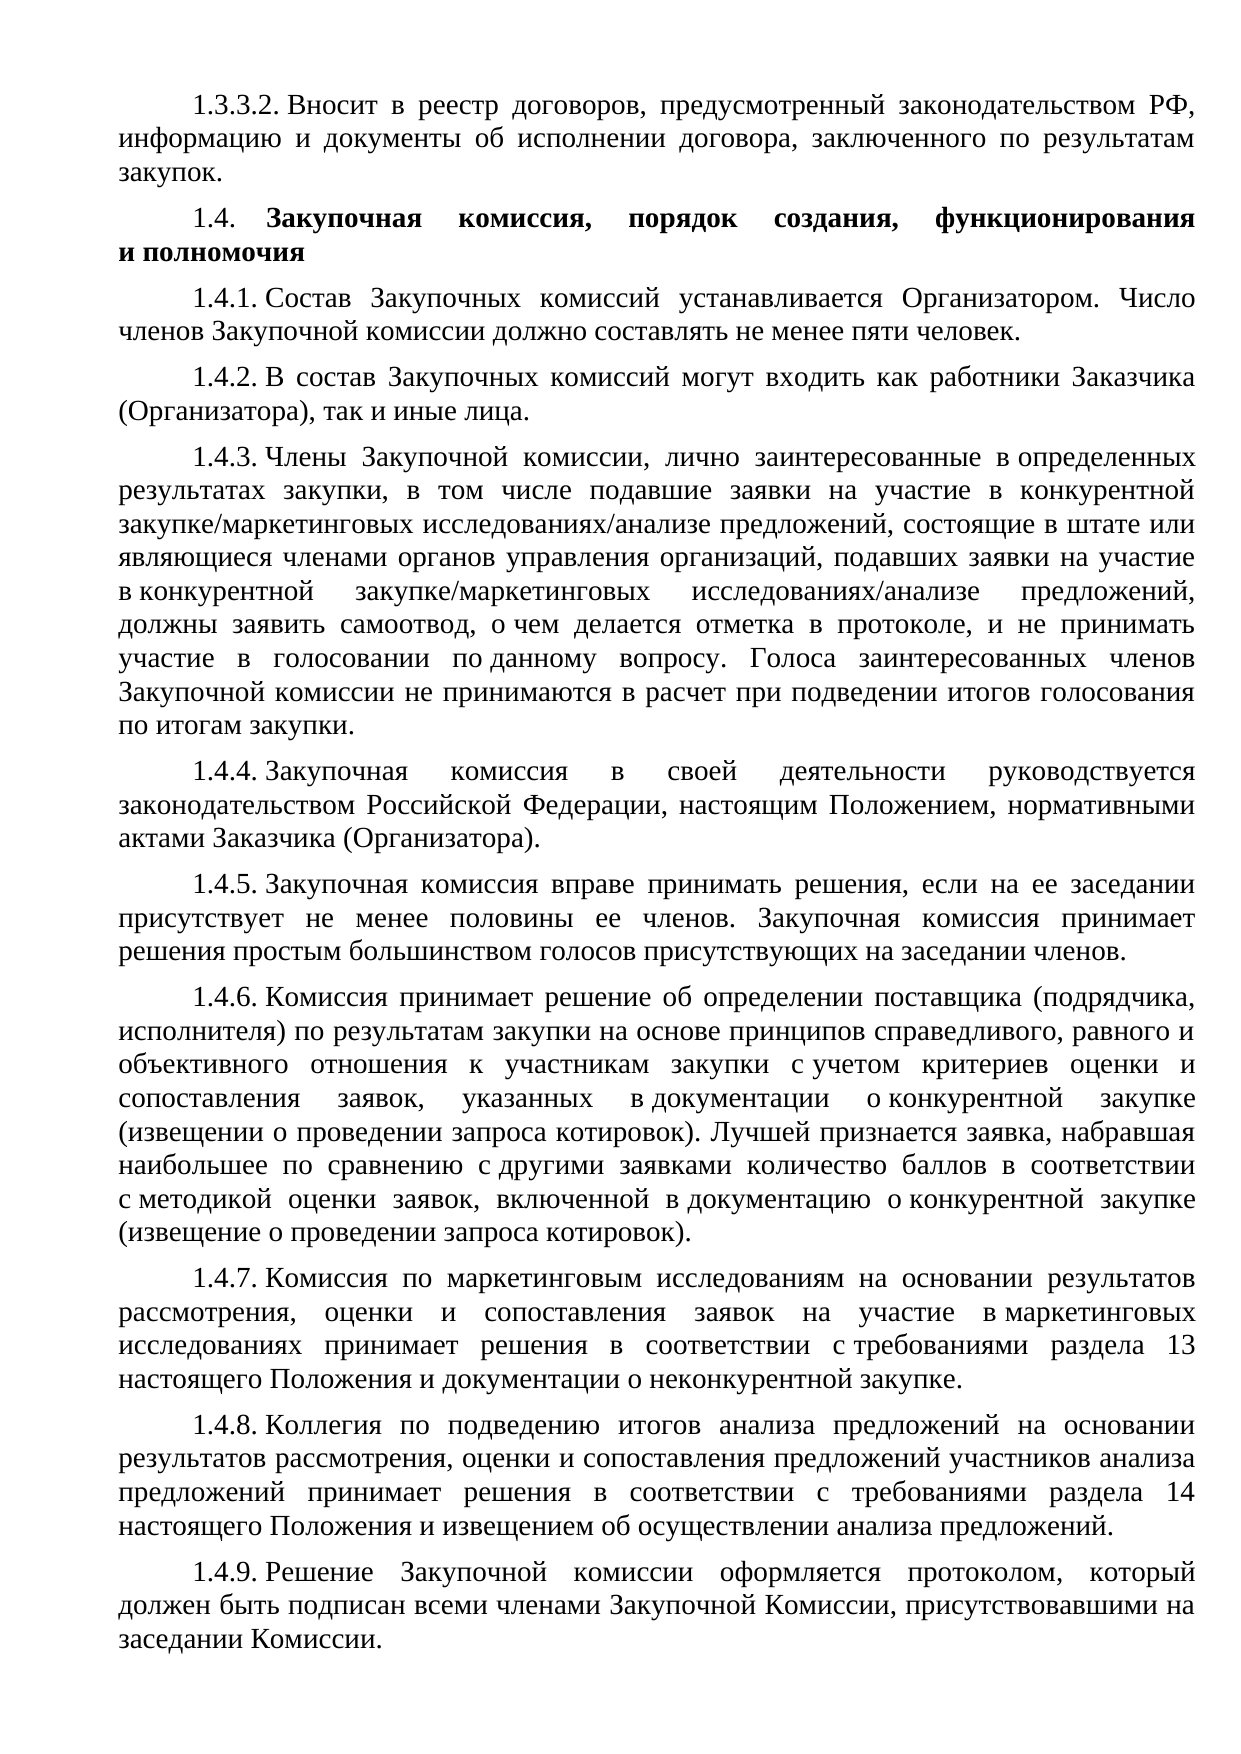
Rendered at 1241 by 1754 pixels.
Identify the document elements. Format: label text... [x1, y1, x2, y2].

list Коллегия по подведению итогов анализа предложений на основании результатов рассмотрения, оценки и сопоставления предложений участников анализа предложений принимает решения в соответствии с требованиями раздела 14 настоящего Положения и извещением об осуществлении анализа предложений. [118, 1407, 1196, 1541]
list Вносит в реестр договоров, предусмотренный законодательством РФ, информацию и документы об исполнении договора, заключенного по результатам закупок. [118, 87, 1196, 188]
subtitle Закупочная комиссия, порядок создания, функционирования и полномочия [118, 200, 1196, 267]
list Состав Закупочных комиссий устанавливается Организатором. Число членов Закупочной комиссии должно составлять не менее пяти человек. [118, 280, 1196, 347]
list Комиссия по маркетинговым исследованиям на основании результатов рассмотрения, оценки и сопоставления заявок на участие в маркетинговых исследованиях принимает решения в соответствии с требованиями раздела 13 настоящего Положения и документации о неконкурентной закупке. [118, 1260, 1196, 1394]
list Комиссия принимает решение об определении поставщика (подрядчика, исполнителя) по результатам закупки на основе принципов справедливого, равного и объективного отношения к участникам закупки с учетом критериев оценки и сопоставления заявок, указанных в документации о конкурентной закупке (извещении о проведении запроса котировок). Лучшей признается заявка, набравшая наибольшее по сравнению с другими заявками количество баллов в соответствии с методикой оценки заявок, включенной в документацию о конкурентной закупке (извещение о проведении запроса котировок). [118, 979, 1196, 1248]
list Члены Закупочной комиссии, лично заинтересованные в определенных результатах закупки, в том числе подавшие заявки на участие в конкурентной закупке/маркетинговых исследованиях/анализе предложений, состоящие в штате или являющиеся членами органов управления организаций, подавших заявки на участие в конкурентной закупке/маркетинговых исследованиях/анализе предложений, должны заявить самоотвод, о чем делается отметка в протоколе, и не принимать участие в голосовании по данному вопросу. Голоса заинтересованных членов Закупочной комиссии не принимаются в расчет при подведении итогов голосования по итогам закупки. [118, 439, 1196, 741]
list В состав Закупочных комиссий могут входить как работники Заказчика (Организатора), так и иные лица. [118, 359, 1196, 426]
list Решение Закупочной комиссии оформляется протоколом, который должен быть подписан всеми членами Закупочной Комиссии, присутствовавшими на заседании Комиссии. [118, 1554, 1196, 1654]
list Закупочная комиссия вправе принимать решения, если на ее заседании присутствует не менее половины ее членов. Закупочная комиссия принимает решения простым большинством голосов присутствующих на заседании членов. [118, 866, 1196, 967]
list Закупочная комиссия в своей деятельности руководствуется законодательством Российской Федерации, настоящим Положением, нормативными актами Заказчика (Организатора). [118, 753, 1196, 854]
